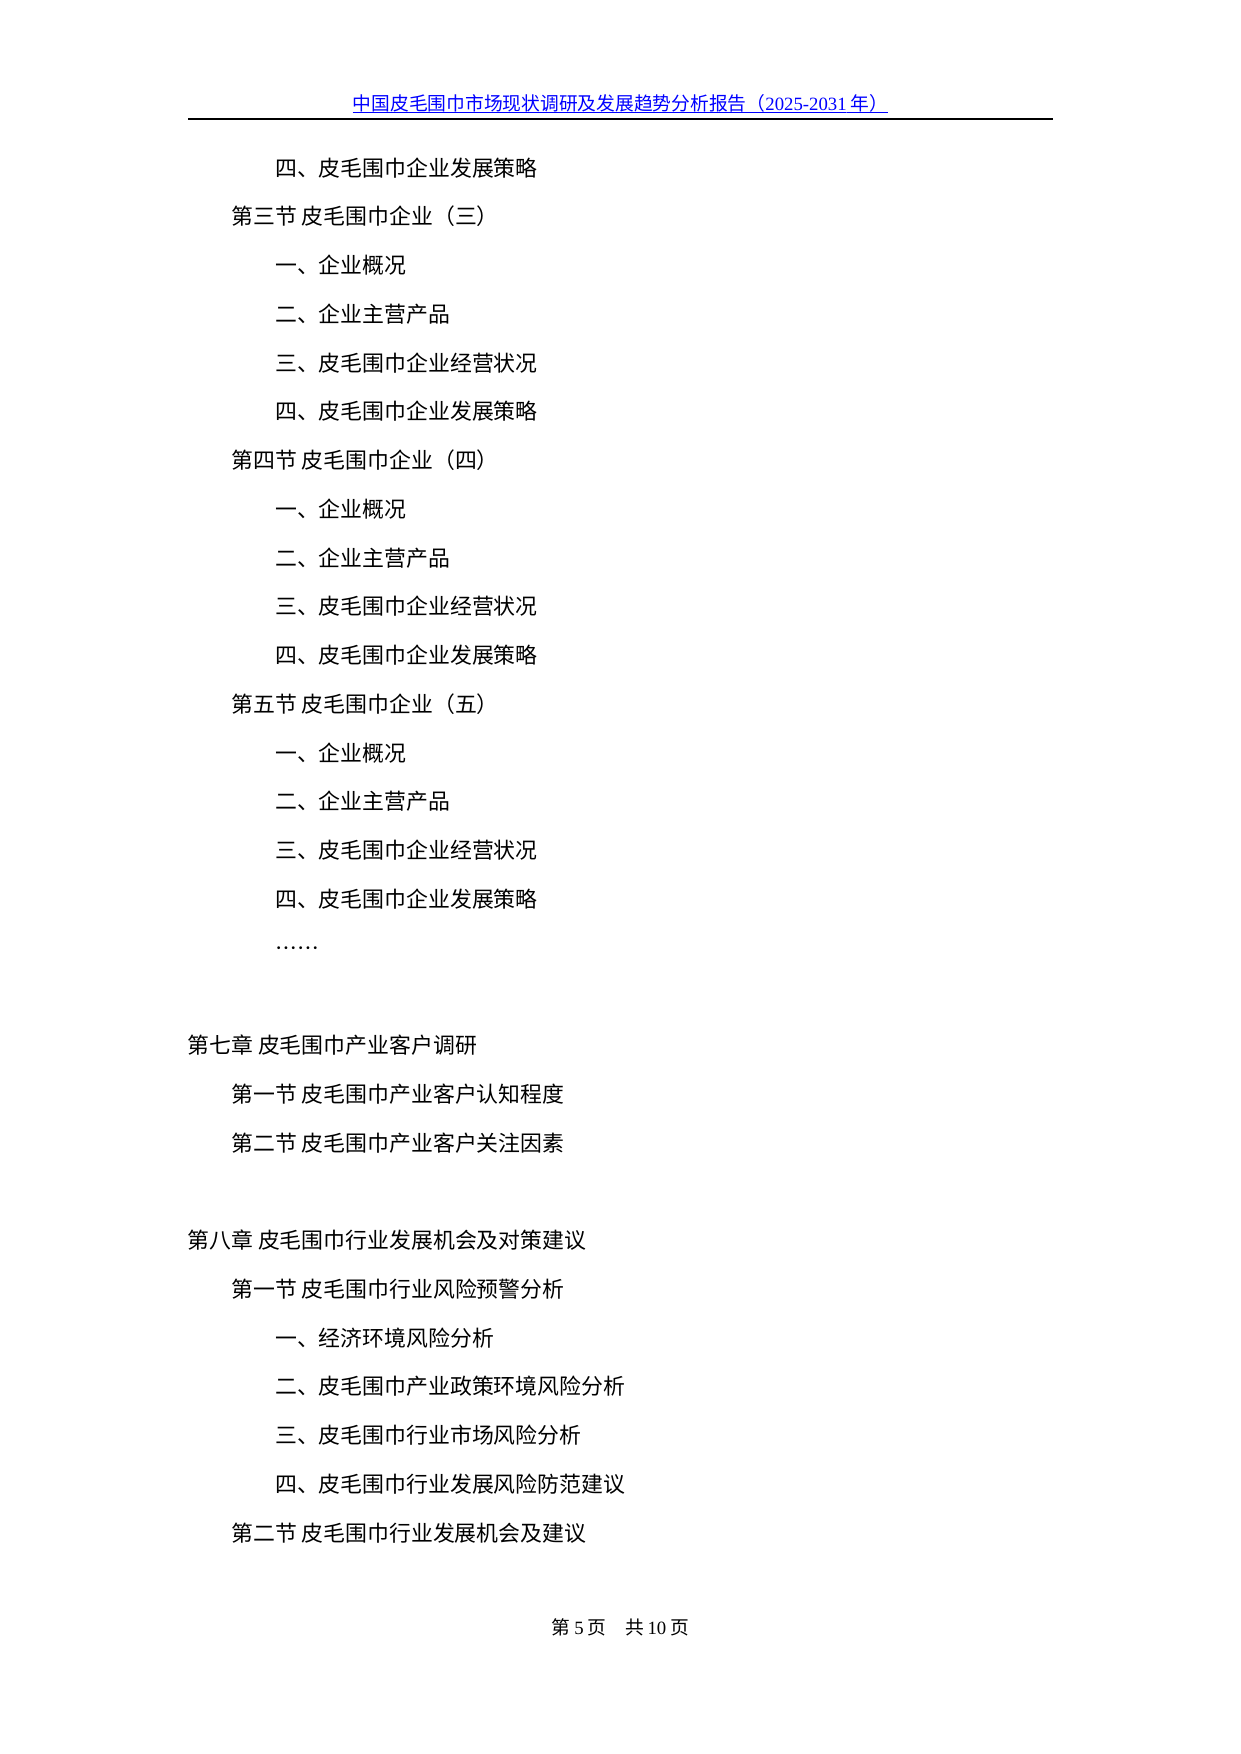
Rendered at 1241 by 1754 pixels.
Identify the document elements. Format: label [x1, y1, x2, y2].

text [187, 150, 1053, 1548]
